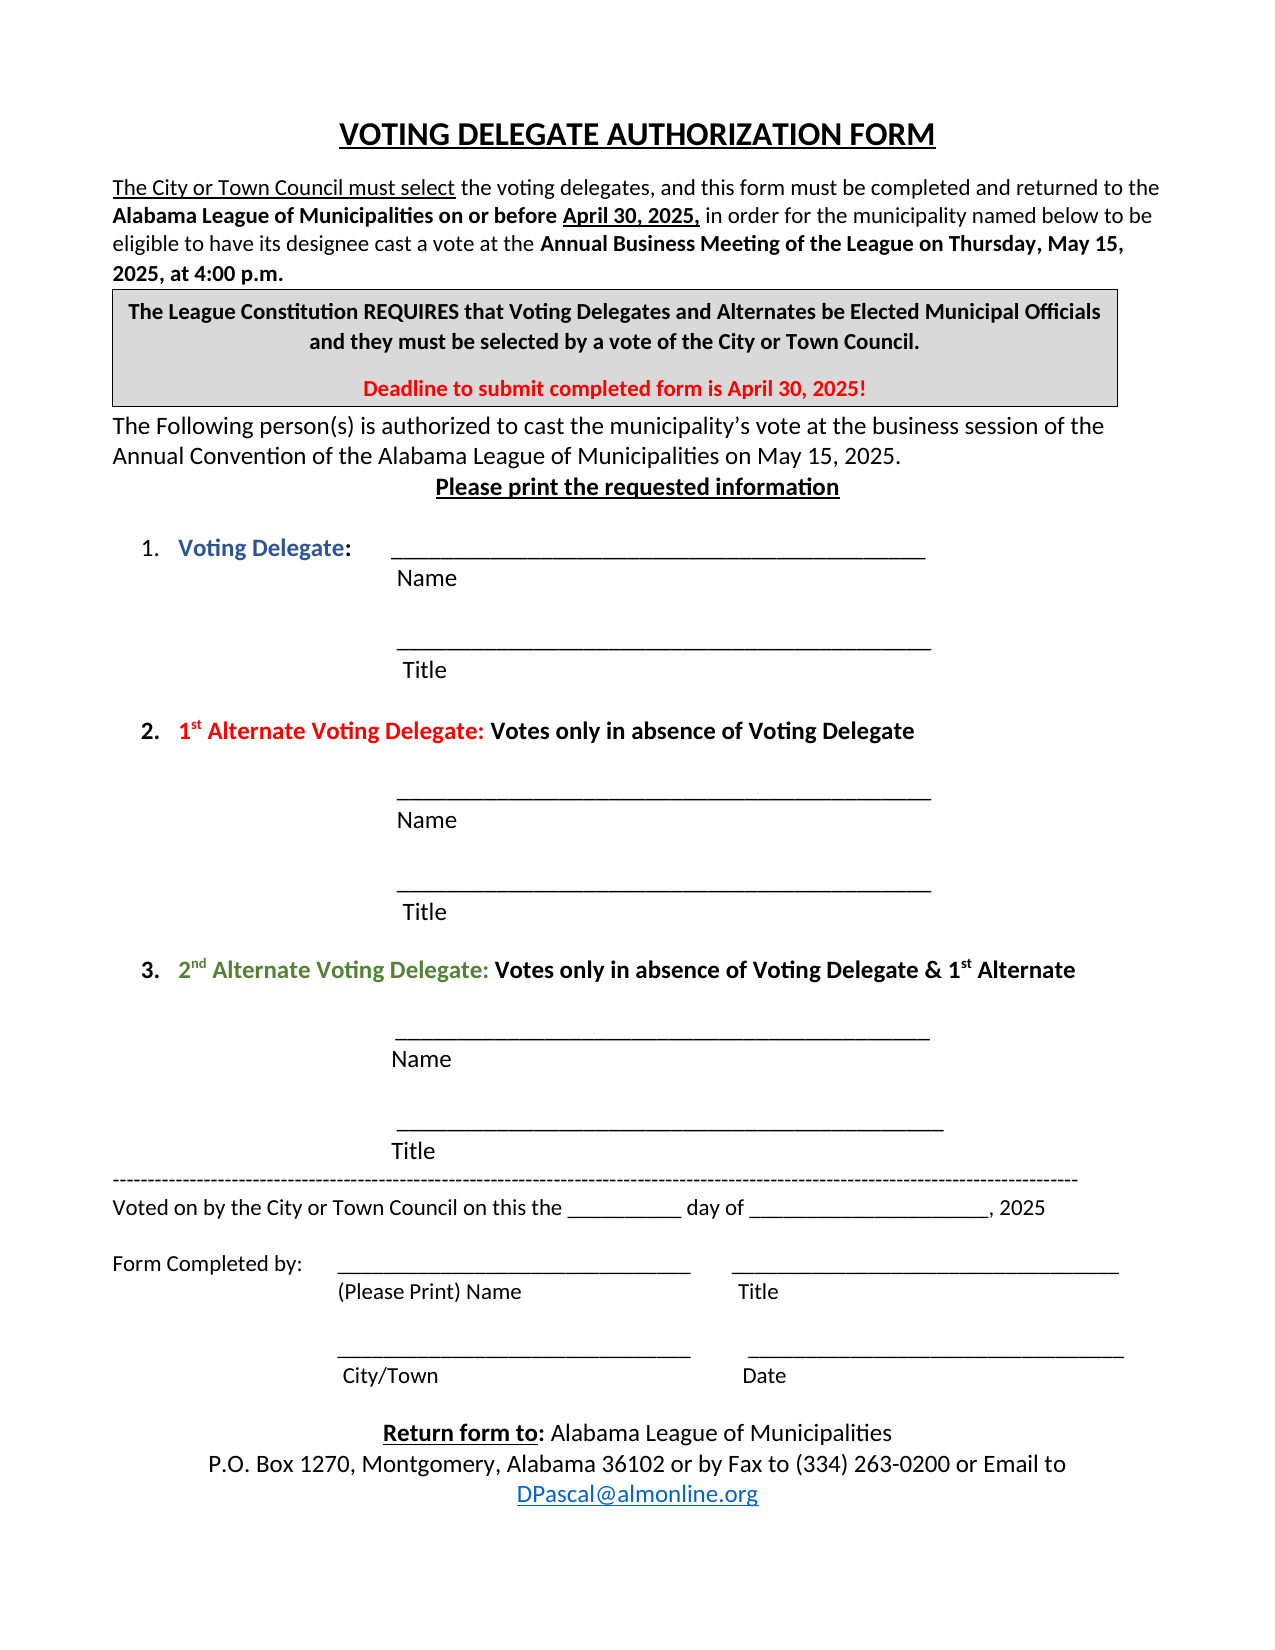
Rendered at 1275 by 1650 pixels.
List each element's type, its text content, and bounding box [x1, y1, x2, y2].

text P.O. Box 1270, Montgomery, Alabama 36102 or by Fax to (334) 263-0200 or Email to [112, 1448, 1162, 1478]
text Return form to: Alabama League of Municipalities [112, 1417, 1162, 1448]
text VOTING DELEGATE AUTHORIZATION FORM [112, 112, 1162, 153]
list Name [187, 562, 1162, 593]
text (Please Print) Name Title [112, 1277, 1162, 1305]
list 1st Alternate Voting Delegate: Votes only in absence of Voting Delegate [141, 715, 1162, 746]
list ____________________________________________ [187, 1104, 1162, 1135]
list Voting Delegate: ___________________________________________ [141, 532, 1162, 562]
text The Following person(s) is authorized to cast the municipality’s vote at the business session of the Annual Convention of the Alabama League of Municipalities on May 15, 2025. [112, 410, 1162, 471]
text The City or Town Council must select the voting delegates, and this form must be completed and returned to the Alabama League of Municipalities on or before April 30, 2025, in order for the municipality named below to be eligible to have its designee cast a vote at the Annual Business Meeting of the League on Thursday, May 15, 2025, at 4:00 p.m. [112, 173, 1162, 288]
text DPascal@almonline.org [112, 1478, 1162, 1509]
list Title [187, 896, 1162, 926]
list ___________________________________________ [187, 773, 1162, 804]
text ------------------------------------------------------------------------------------------------------------------------------------------ [112, 1165, 1162, 1193]
list Name [187, 1043, 1162, 1074]
text ___________________________________________ [112, 1013, 1162, 1043]
list 2nd Alternate Voting Delegate: Votes only in absence of Voting Delegate & 1st Alternate [141, 954, 1162, 985]
list Name [187, 804, 1162, 834]
list ___________________________________________ [187, 623, 1162, 654]
text Voted on by the City or Town Council on this the __________ day of _____________________, 2025 [112, 1193, 1162, 1221]
text _______________________________ _________________________________ [112, 1333, 1162, 1361]
list Title [187, 1135, 1162, 1165]
list ___________________________________________ [187, 865, 1162, 896]
text City/Town Date [112, 1361, 1162, 1389]
list Title [187, 654, 1162, 684]
text Please print the requested information [112, 471, 1162, 501]
text Form Completed by: _______________________________ __________________________________ [112, 1249, 1162, 1277]
